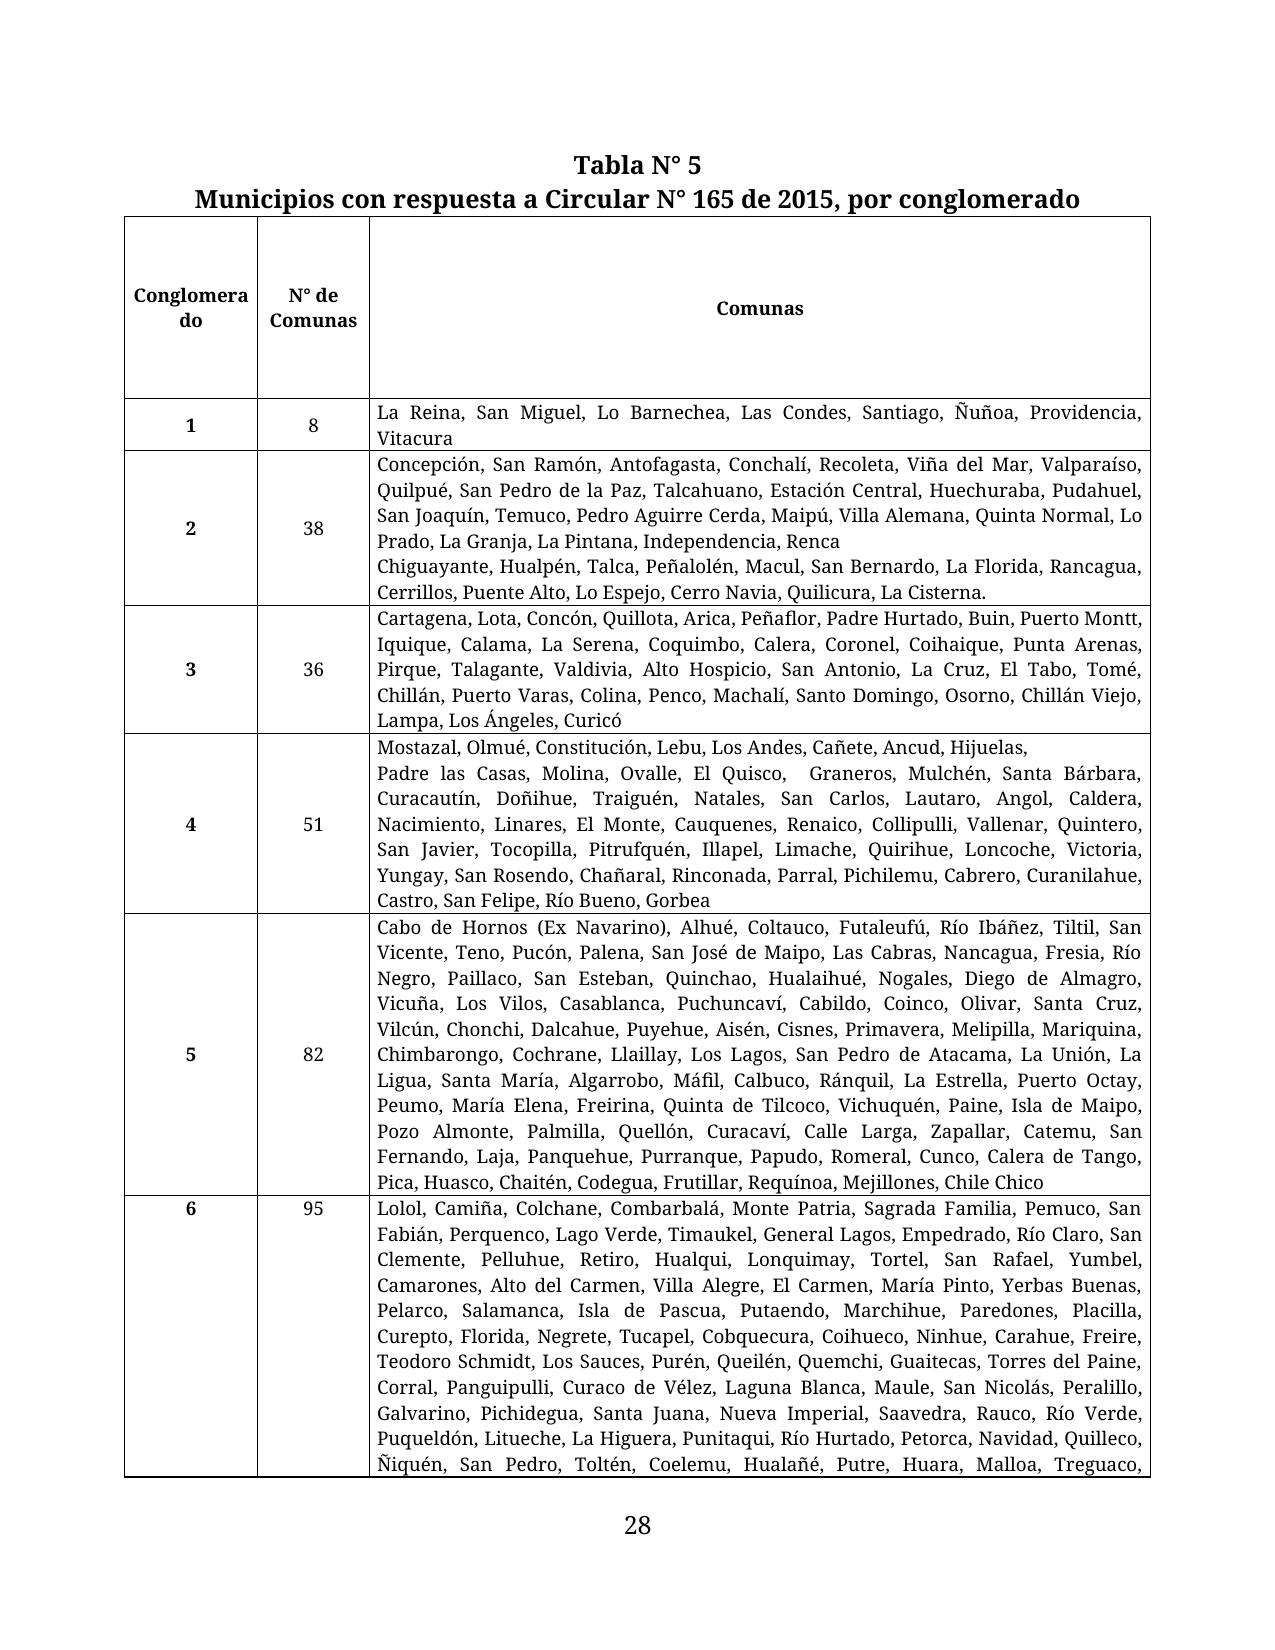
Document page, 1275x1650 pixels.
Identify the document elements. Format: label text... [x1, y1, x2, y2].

table_cell Mostazal, Olmué, Constitución, Lebu, Los Andes, Cañete, Ancud, Hijuelas, Padre las Casas, Molina, Ovalle, El Quisco, Graneros, Mulchén, Santa Bárbara, Curacautín, Doñihue, Traiguén, Natales, San Carlos, Lautaro, Angol, Caldera, Nacimiento, Linares, El Monte, Cauquenes, Renaico, Collipulli, Vallenar, Quintero, San Javier, Tocopilla, Pitrufquén, Illapel, Limache, Quirihue, Loncoche, Victoria, Yungay, San Rosendo, Chañaral, Rinconada, Parral, Pichilemu, Cabrero, Curanilahue, Castro, San Felipe, Río Bueno, Gorbea [370, 734, 1150, 913]
text Municipios con respuesta a Circular N° 165 de 2015, por conglomerado [177, 182, 1098, 216]
table_cell 82 [258, 914, 369, 1195]
table_header Comunas [370, 217, 1150, 398]
table_header Conglomerado [125, 217, 257, 398]
table_cell 1 [125, 399, 257, 450]
table_cell 95 [258, 1196, 369, 1476]
table_cell 6 [125, 1196, 257, 1476]
table_cell Cabo de Hornos (Ex Navarino), Alhué, Coltauco, Futaleufú, Río Ibáñez, Tiltil, San Vicente, Teno, Pucón, Palena, San José de Maipo, Las Cabras, Nancagua, Fresia, Río Negro, Paillaco, San Esteban, Quinchao, Hualaihué, Nogales, Diego de Almagro, Vicuña, Los Vilos, Casablanca, Puchuncaví, Cabildo, Coinco, Olivar, Santa Cruz, Vilcún, Chonchi, Dalcahue, Puyehue, Aisén, Cisnes, Primavera, Melipilla, Mariquina, Chimbarongo, Cochrane, Llaillay, Los Lagos, San Pedro de Atacama, La Unión, La Ligua, Santa María, Algarrobo, Máfil, Calbuco, Ránquil, La Estrella, Puerto Octay, Peumo, María Elena, Freirina, Quinta de Tilcoco, Vichuquén, Paine, Isla de Maipo, Pozo Almonte, Palmilla, Quellón, Curacaví, Calle Larga, Zapallar, Catemu, San Fernando, Laja, Panquehue, Purranque, Papudo, Romeral, Cunco, Calera de Tango, Pica, Huasco, Chaitén, Codegua, Frutillar, Requínoa, Mejillones, Chile Chico [370, 914, 1150, 1195]
text Tabla N° 5 [177, 148, 1098, 182]
table_cell 38 [258, 451, 369, 604]
table_cell 8 [258, 399, 369, 450]
table_cell La Reina, San Miguel, Lo Barnechea, Las Condes, Santiago, Ñuñoa, Providencia, Vitacura [370, 399, 1150, 450]
table_cell Concepción, San Ramón, Antofagasta, Conchalí, Recoleta, Viña del Mar, Valparaíso, Quilpué, San Pedro de la Paz, Talcahuano, Estación Central, Huechuraba, Pudahuel, San Joaquín, Temuco, Pedro Aguirre Cerda, Maipú, Villa Alemana, Quinta Normal, Lo Prado, La Granja, La Pintana, Independencia, Renca Chiguayante, Hualpén, Talca, Peñalolén, Macul, San Bernardo, La Florida, Rancagua, Cerrillos, Puente Alto, Lo Espejo, Cerro Navia, Quilicura, La Cisterna. [370, 451, 1150, 604]
table_cell 5 [125, 914, 257, 1195]
table_cell 36 [258, 606, 369, 733]
table_header N° de Comunas [258, 217, 369, 398]
table_cell 51 [258, 734, 369, 913]
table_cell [370, 1196, 1150, 1476]
table_cell 2 [125, 451, 257, 604]
table_cell Cartagena, Lota, Concón, Quillota, Arica, Peñaflor, Padre Hurtado, Buin, Puerto Montt, Iquique, Calama, La Serena, Coquimbo, Calera, Coronel, Coihaique, Punta Arenas, Pirque, Talagante, Valdivia, Alto Hospicio, San Antonio, La Cruz, El Tabo, Tomé, Chillán, Puerto Varas, Colina, Penco, Machalí, Santo Domingo, Osorno, Chillán Viejo, Lampa, Los Ángeles, Curicó [370, 606, 1150, 733]
table_cell 4 [125, 734, 257, 913]
table_cell 3 [125, 606, 257, 733]
